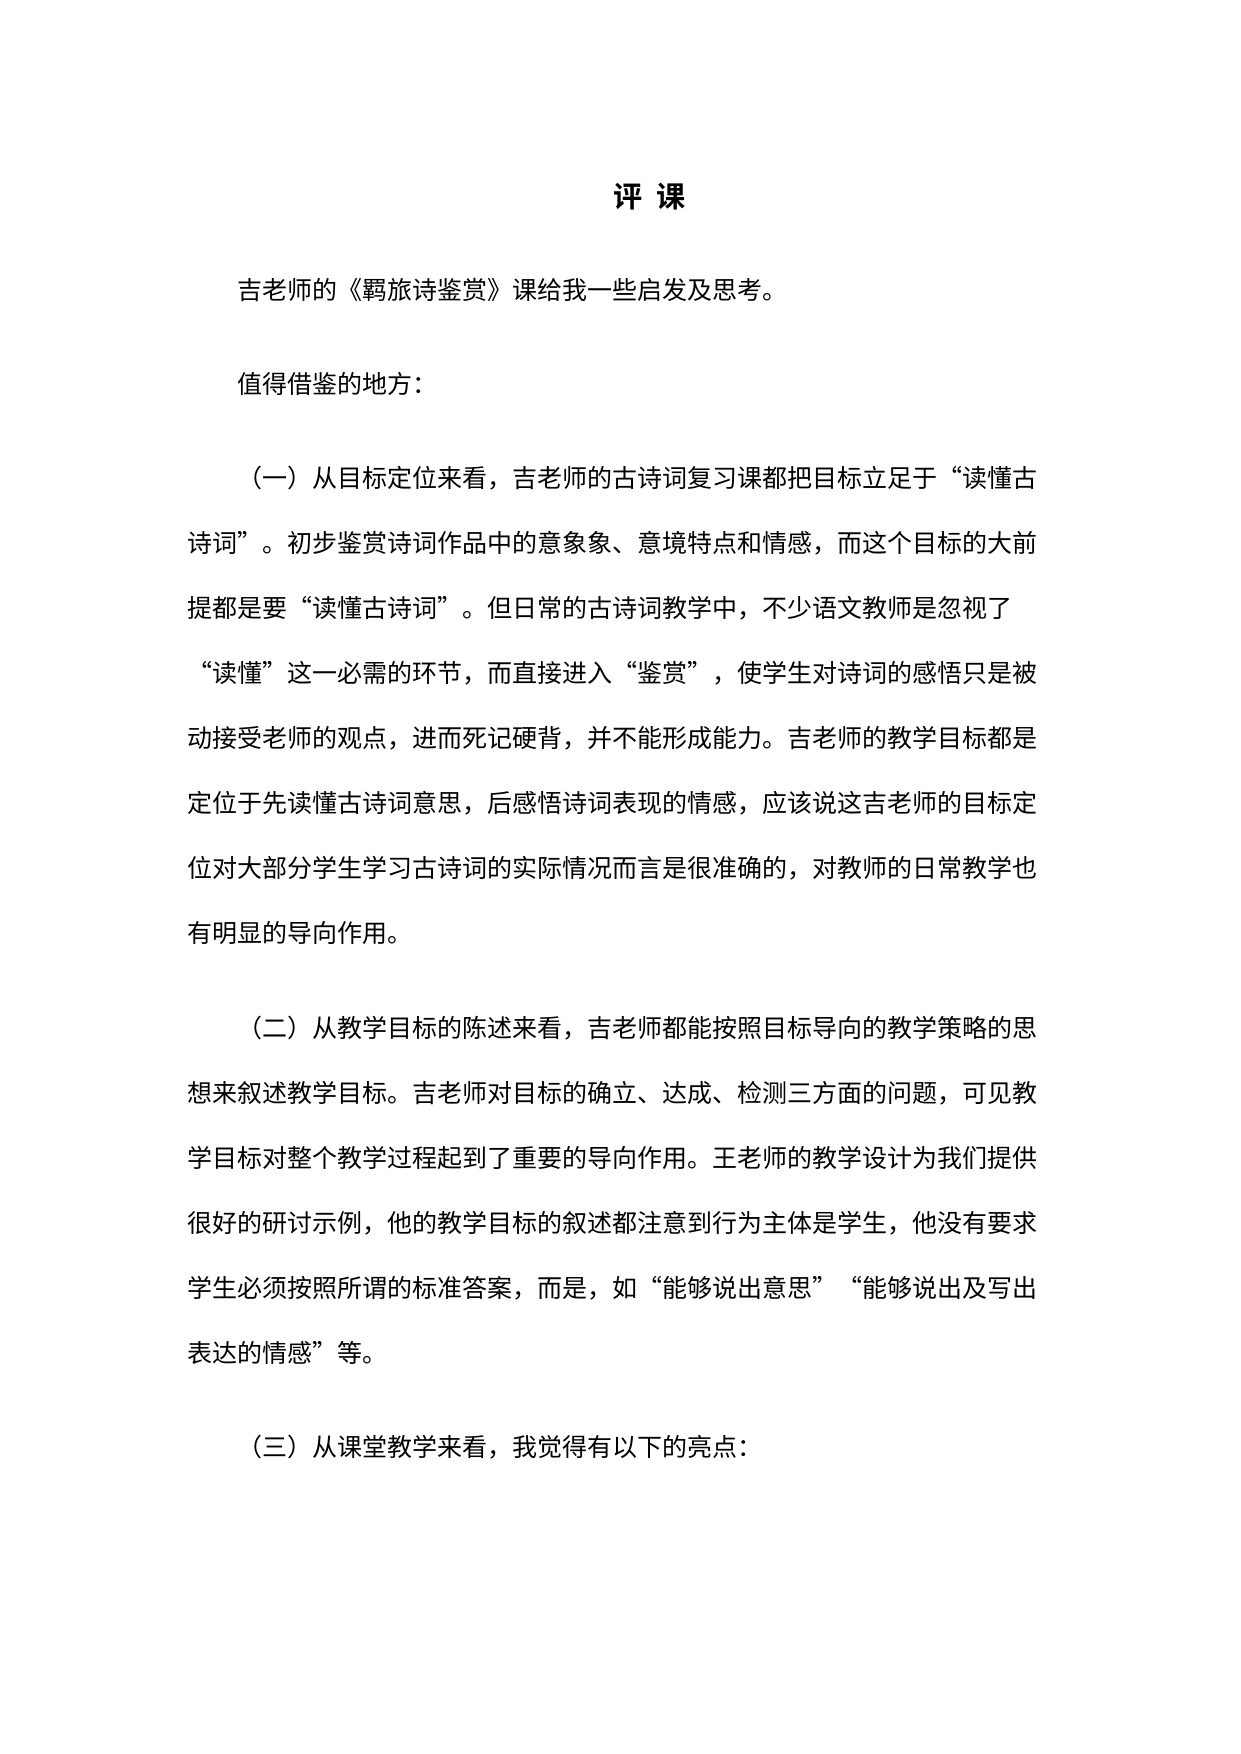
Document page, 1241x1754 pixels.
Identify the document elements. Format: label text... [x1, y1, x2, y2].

text （三）从课堂教学来看，我觉得有以下的亮点： [187, 1413, 1053, 1478]
text 评 课 [187, 162, 1053, 227]
text （一）从目标定位来看，吉老师的古诗词复习课都把目标立足于“读懂古诗词”。初步鉴赏诗词作品中的意象象、意境特点和情感，而这个目标的大前提都是要“读懂古诗词”。但日常的古诗词教学中，不少语文教师是忽视了“读懂”这一必需的环节，而直接进入“鉴赏”，使学生对诗词的感悟只是被动接受老师的观点，进而死记硬背，并不能形成能力。吉老师的教学目标都是定位于先读懂古诗词意思，后感悟诗词表现的情感，应该说这吉老师的目标定位对大部分学生学习古诗词的实际情况而言是很准确的，对教师的日常教学也有明显的导向作用。 [187, 444, 1053, 964]
text 值得借鉴的地方： [187, 350, 1053, 415]
text 吉老师的《羁旅诗鉴赏》课给我一些启发及思考。 [187, 256, 1053, 321]
text （二）从教学目标的陈述来看，吉老师都能按照目标导向的教学策略的思想来叙述教学目标。吉老师对目标的确立、达成、检测三方面的问题，可见教学目标对整个教学过程起到了重要的导向作用。王老师的教学设计为我们提供很好的研讨示例，他的教学目标的叙述都注意到行为主体是学生，他没有要求学生必须按照所谓的标准答案，而是，如“能够说出意思”“能够说出及写出表达的情感”等。 [187, 994, 1053, 1384]
